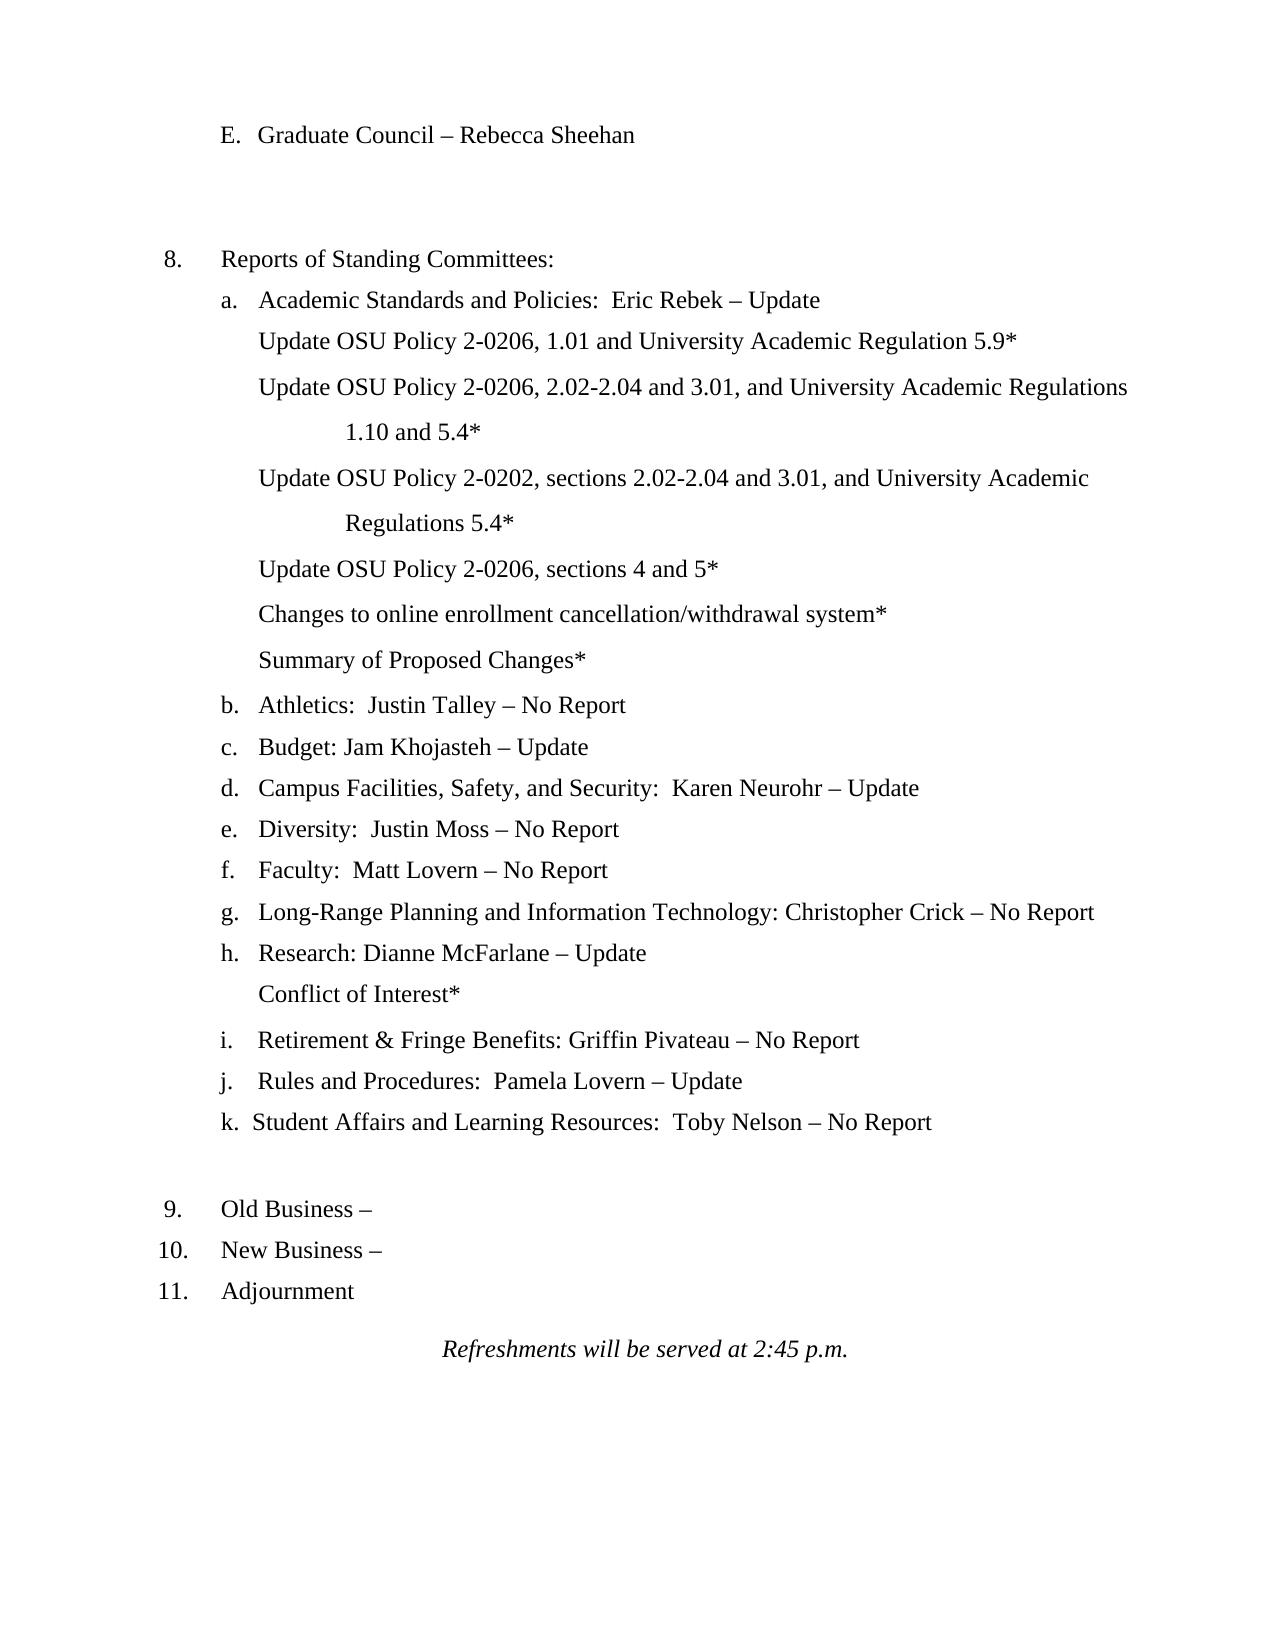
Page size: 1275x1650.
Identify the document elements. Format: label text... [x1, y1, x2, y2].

text g. Long-Range Planning and Information Technology: Christopher Crick – No Report [157, 897, 1173, 925]
text i. Retirement & Fringe Benefits: Griffin Pivateau – No Report [157, 1025, 1173, 1053]
text a. Academic Standards and Policies: Eric Rebek – Update [120, 285, 1173, 314]
text j. Rules and Procedures: Pamela Lovern – Update [220, 1066, 1173, 1095]
text Update OSU Policy 2-0206, 2.02-2.04 and 3.01, and University Academic Regulations [120, 372, 1173, 401]
text h. Research: Dianne McFarlane – Update [120, 938, 1173, 967]
text 10. New Business – [120, 1235, 1173, 1264]
text Regulations 5.4* [120, 508, 1173, 537]
text Update OSU Policy 2-0206, sections 4 and 5* [120, 554, 1173, 583]
text d. Campus Facilities, Safety, and Security: Karen Neurohr – Update [120, 773, 1173, 802]
text f. Faculty: Matt Lovern – No Report [157, 855, 1173, 884]
text Summary of Proposed Changes* [120, 645, 1173, 674]
text Changes to online enrollment cancellation/withdrawal system* [120, 599, 1173, 628]
text 9. Old Business – [120, 1194, 1173, 1223]
text 11. Adjournment [120, 1276, 1173, 1305]
text 8. Reports of Standing Committees: [120, 244, 1173, 272]
text Conflict of Interest* [120, 979, 1173, 1008]
text k. Student Affairs and Learning Resources: Toby Nelson – No Report [120, 1107, 1173, 1136]
text Refreshments will be served at 2:45 p.m. [120, 1334, 1173, 1363]
text b. Athletics: Justin Talley – No Report [120, 690, 1173, 719]
text 1.10 and 5.4* [120, 417, 1173, 446]
text c. Budget: Jam Khojasteh – Update [120, 732, 1173, 760]
list Graduate Council – Rebecca Sheehan [220, 120, 1173, 149]
text Update OSU Policy 2-0206, 1.01 and University Academic Regulation 5.9* [120, 326, 1173, 355]
text e. Diversity: Justin Moss – No Report [120, 814, 1173, 843]
text Update OSU Policy 2-0202, sections 2.02-2.04 and 3.01, and University Academic [120, 463, 1173, 492]
